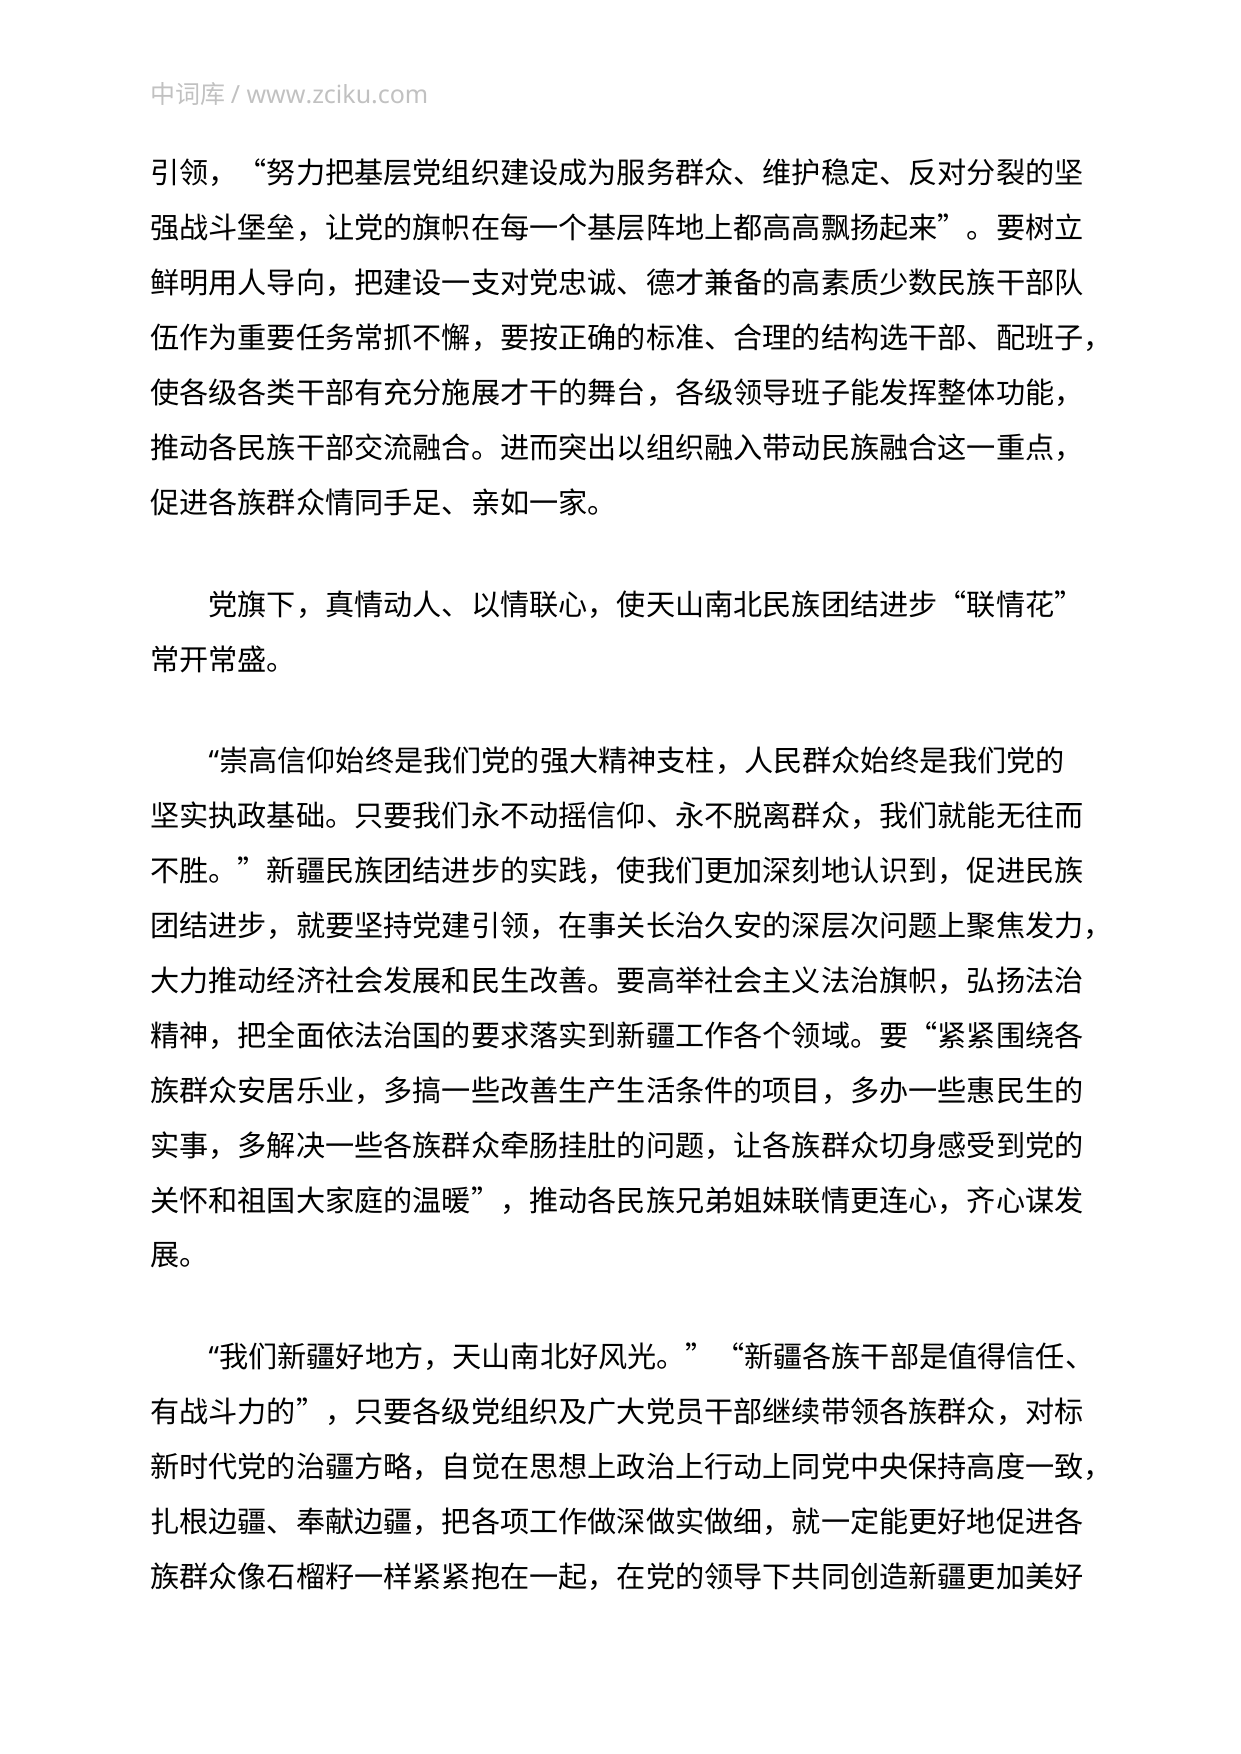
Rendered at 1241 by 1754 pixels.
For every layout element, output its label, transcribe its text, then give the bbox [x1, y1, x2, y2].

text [150, 150, 1090, 522]
text “崇高信仰始终是我们党的强大精神支柱，人民群众始终是我们党的坚实执政基础。只要我们永不动摇信仰、永不脱离群众，我们就能无往而不胜。”新疆民族团结进步的实践，使我们更加深刻地认识到，促进民族团结进步，就要坚持党建引领，在事关长治久安的深层次问题上聚焦发力，大力推动经济社会发展和民生改善。要高举社会主义法治旗帜，弘扬法治精神，把全面依法治国的要求落实到新疆工作各个领域。要“紧紧围绕各族群众安居乐业，多搞一些改善生产生活条件的项目，多办一些惠民生的实事，多解决一些各族群众牵肠挂肚的问题，让各族群众切身感受到党的关怀和祖国大家庭的温暖”，推动各民族兄弟姐妹联情更连心，齐心谋发展。 [150, 738, 1090, 1274]
text 党旗下，真情动人、以情联心，使天山南北民族团结进步“联情花”常开常盛。 [150, 581, 1090, 678]
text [150, 1334, 1090, 1596]
